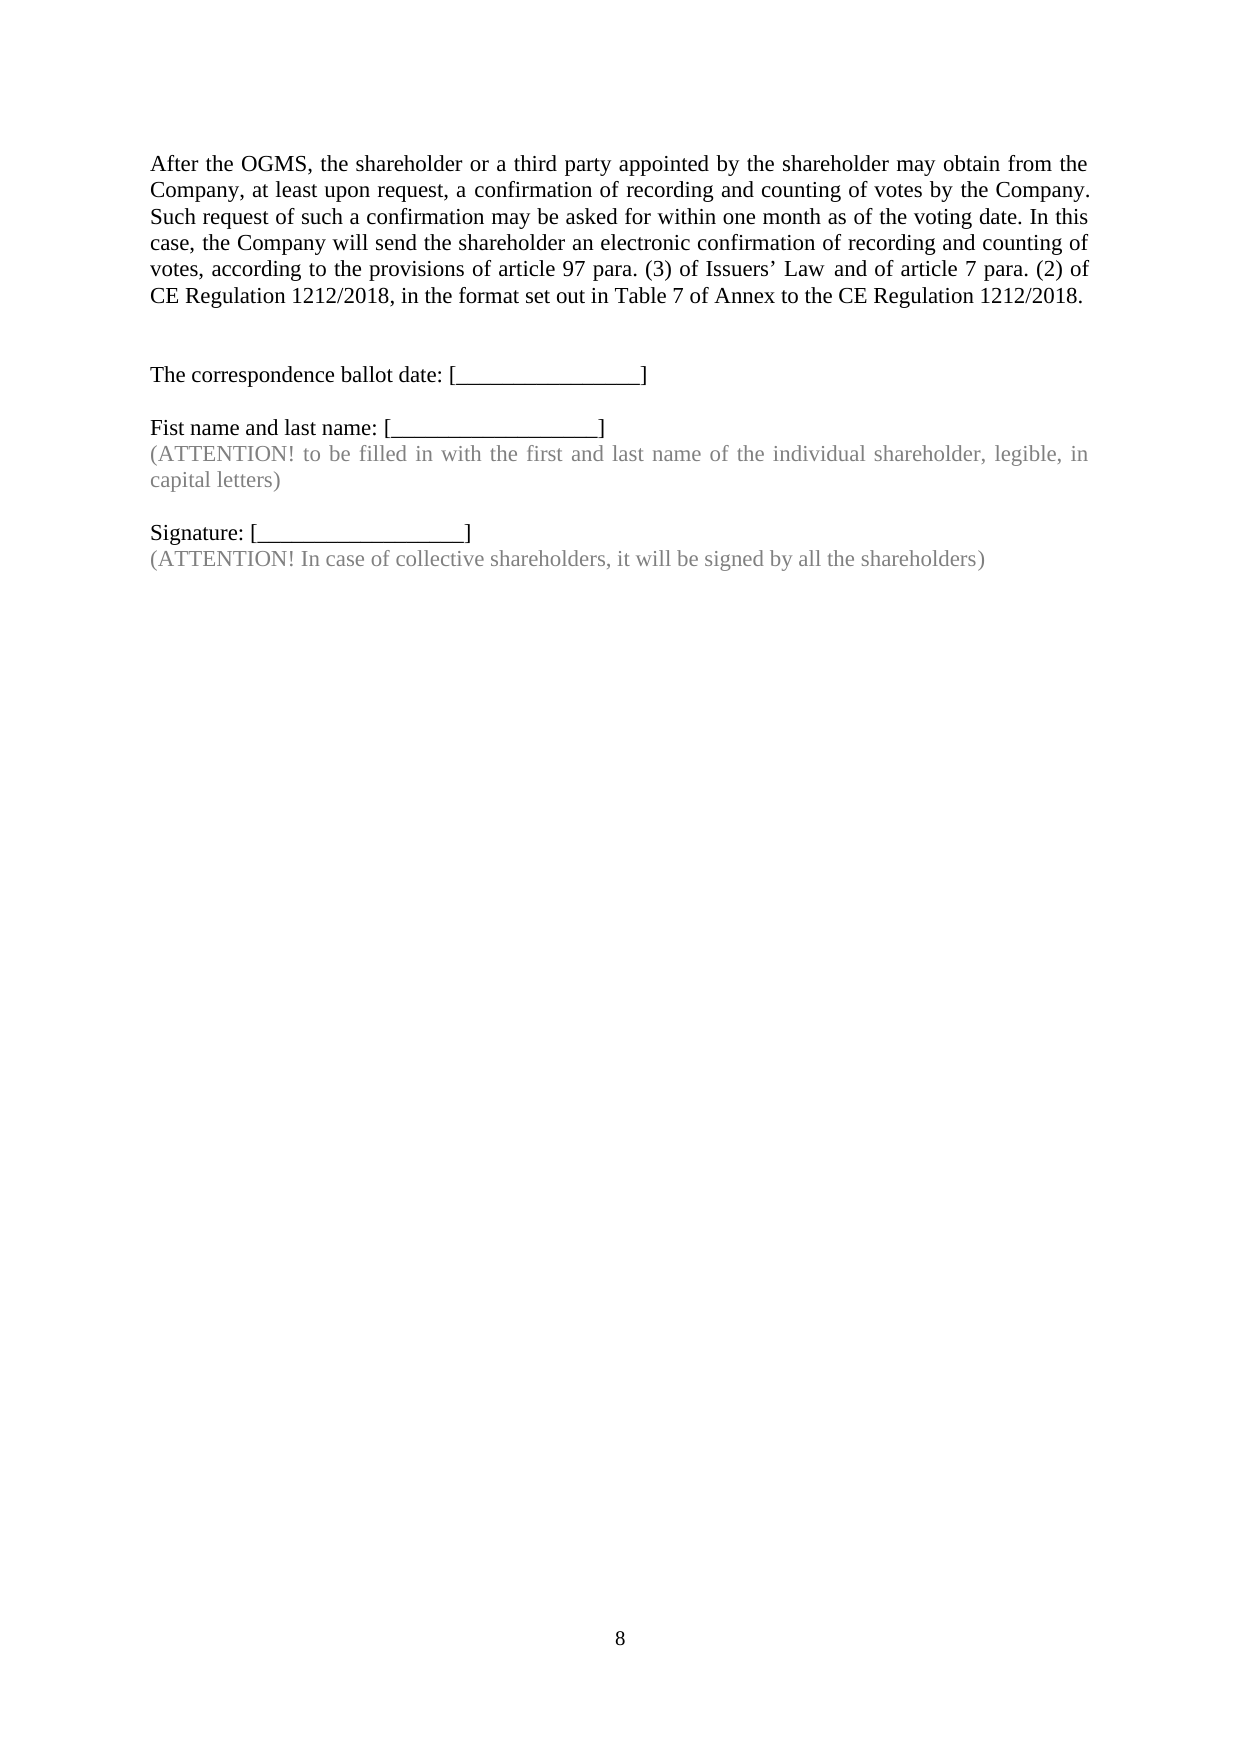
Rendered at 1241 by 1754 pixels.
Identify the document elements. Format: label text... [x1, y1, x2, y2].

text After the OGMS, the shareholder or a third party appointed by the shareholder may obtain from the Company, at least upon request, a confirmation of recording and counting of votes by the Company. Such request of such a confirmation may be asked for within one month as of the voting date. In this case, the Company will send the shareholder an electronic confirmation of recording and counting of votes, according to the provisions of article 97 para. (3) of Issuers’ Law and of article 7 para. (2) of CE Regulation 1212/2018, in the format set out in Table 7 of Annex to the CE Regulation 1212/2018. [150, 150, 1090, 308]
text Fist name and last name: [__________________] [150, 413, 1090, 440]
text (ATTENTION! to be filled in with the first and last name of the individual shareholder, legible, in capital letters) [150, 440, 1090, 493]
text Signature: [__________________] [150, 519, 1090, 545]
text The correspondence ballot date: [________________] [150, 361, 1090, 387]
text (ATTENTION! In case of collective shareholders, it will be signed by all the shareholders) [150, 545, 1090, 572]
